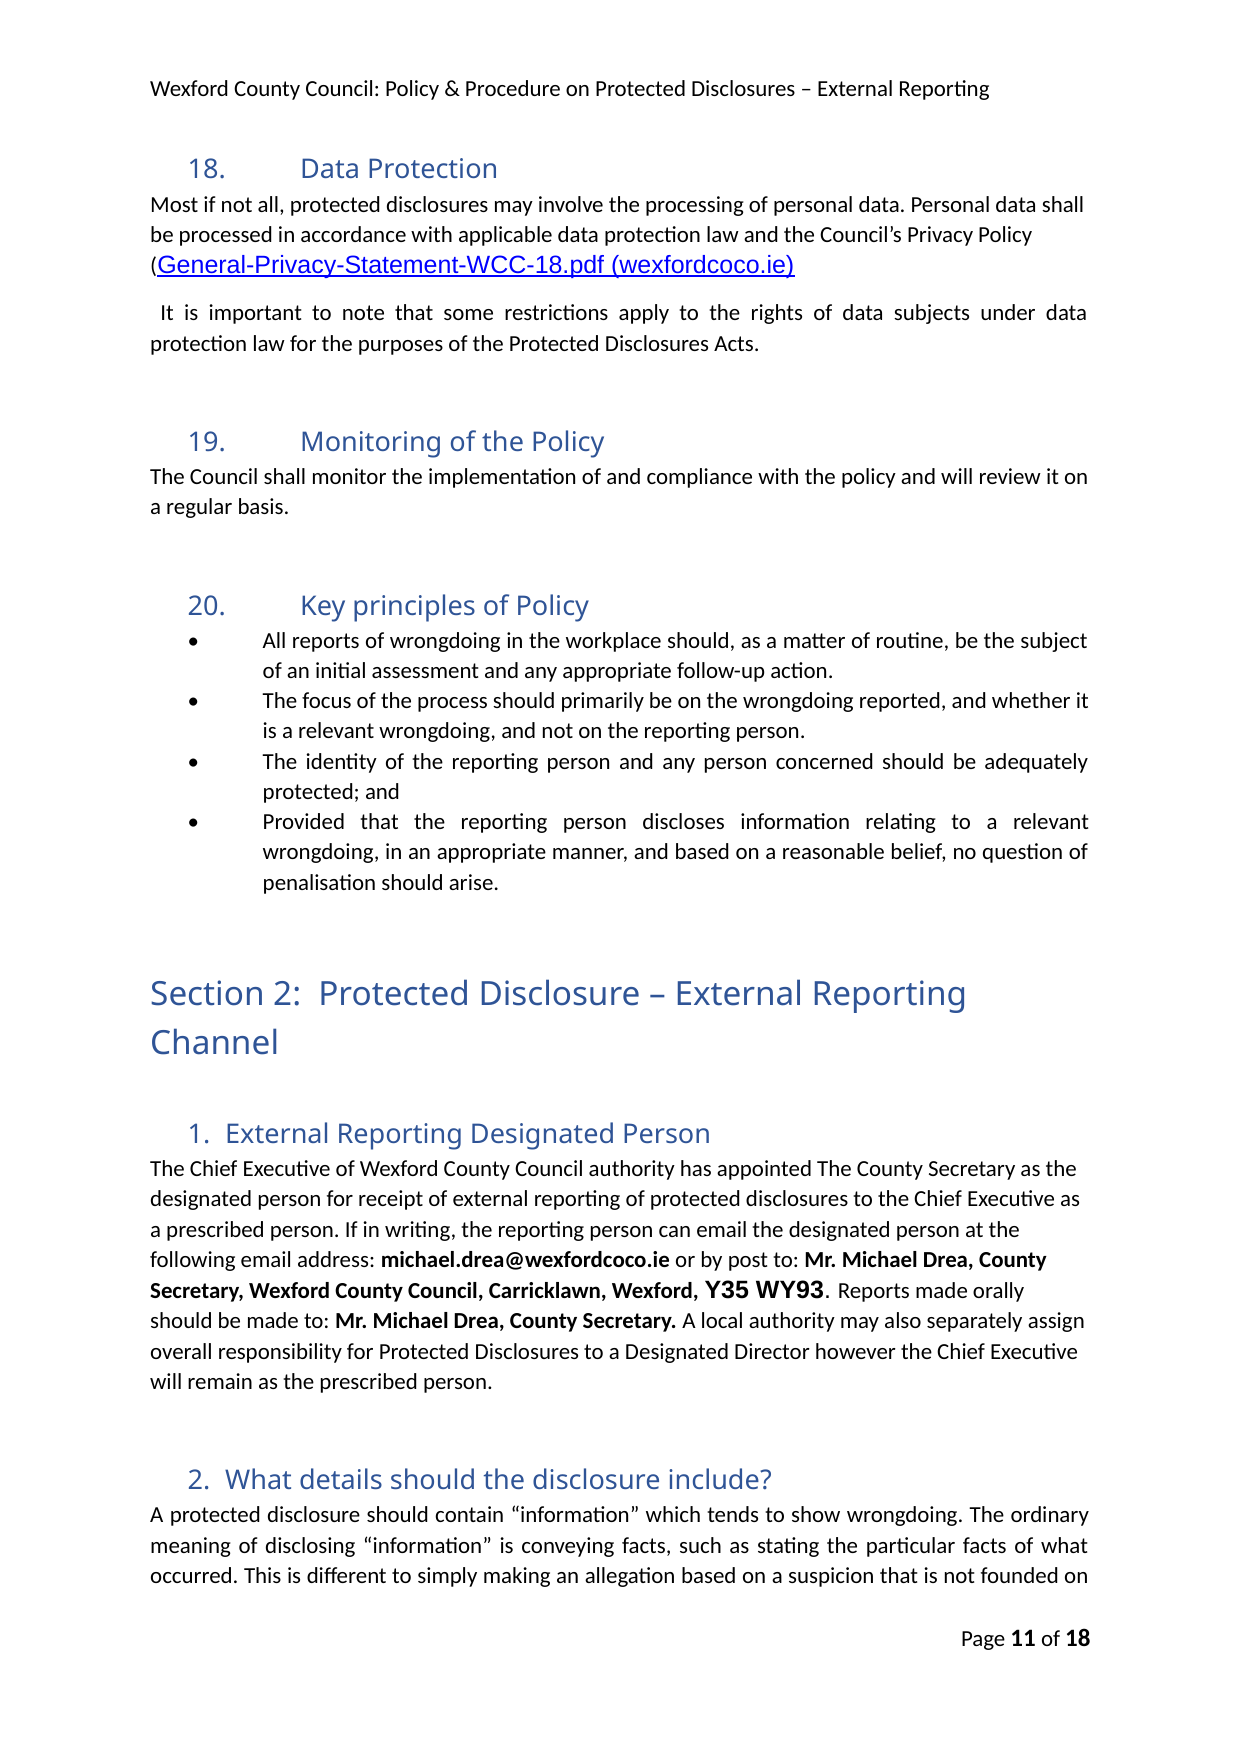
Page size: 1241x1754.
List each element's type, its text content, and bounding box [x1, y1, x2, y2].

subtitle Key principles of Policy [187, 586, 1090, 623]
text The Council shall monitor the implementation of and compliance with the policy and will review it on a regular basis. [150, 462, 1090, 521]
subtitle External Reporting Designated Person [187, 1114, 1090, 1151]
subtitle What details should the disclosure include? [187, 1461, 1090, 1498]
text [150, 1501, 1090, 1589]
list Provided that the reporting person discloses information relating to a relevant wrongdoing, in an appropriate manner, and based on a reasonable belief, no question of penalisation should arise. [187, 807, 1090, 896]
list All reports of wrongdoing in the workplace should, as a matter of routine, be the subject of an initial assessment and any appropriate follow-up action. [187, 626, 1090, 684]
list The identity of the reporting person and any person concerned should be adequately protected; and [187, 747, 1090, 805]
text The Chief Executive of Wexford County Council authority has appointed The County Secretary as the designated person for receipt of external reporting of protected disclosures to the Chief Executive as a prescribed person. If in writing, the reporting person can email the designated person at the following email address: michael.drea@wexfordcoco.ie or by post to: Mr. Michael Drea, County Secretary, Wexford County Council, Carricklawn, Wexford, Y35 WY93. Reports made orally should be made to: Mr. Michael Drea, County Secretary. A local authority may also separately assign overall responsibility for Protected Disclosures to a Designated Director however the Chief Executive will remain as the prescribed person. [150, 1154, 1090, 1395]
subtitle Section 2: Protected Disclosure – External Reporting Channel [150, 970, 1090, 1064]
subtitle Monitoring of the Policy [187, 422, 1090, 459]
text Most if not all, protected disclosures may involve the processing of personal data. Personal data shall be processed in accordance with applicable data protection law and the Council’s Privacy Policy (General-Privacy-Statement-WCC-18.pdf (wexfordcoco.ie) [150, 190, 1090, 279]
text It is important to note that some restrictions apply to the rights of data subjects under data protection law for the purposes of the Protected Disclosures Acts. [150, 298, 1090, 357]
subtitle Data Protection [187, 150, 1090, 187]
list The focus of the process should primarily be on the wrongdoing reported, and whether it is a relevant wrongdoing, and not on the reporting person. [187, 686, 1090, 745]
